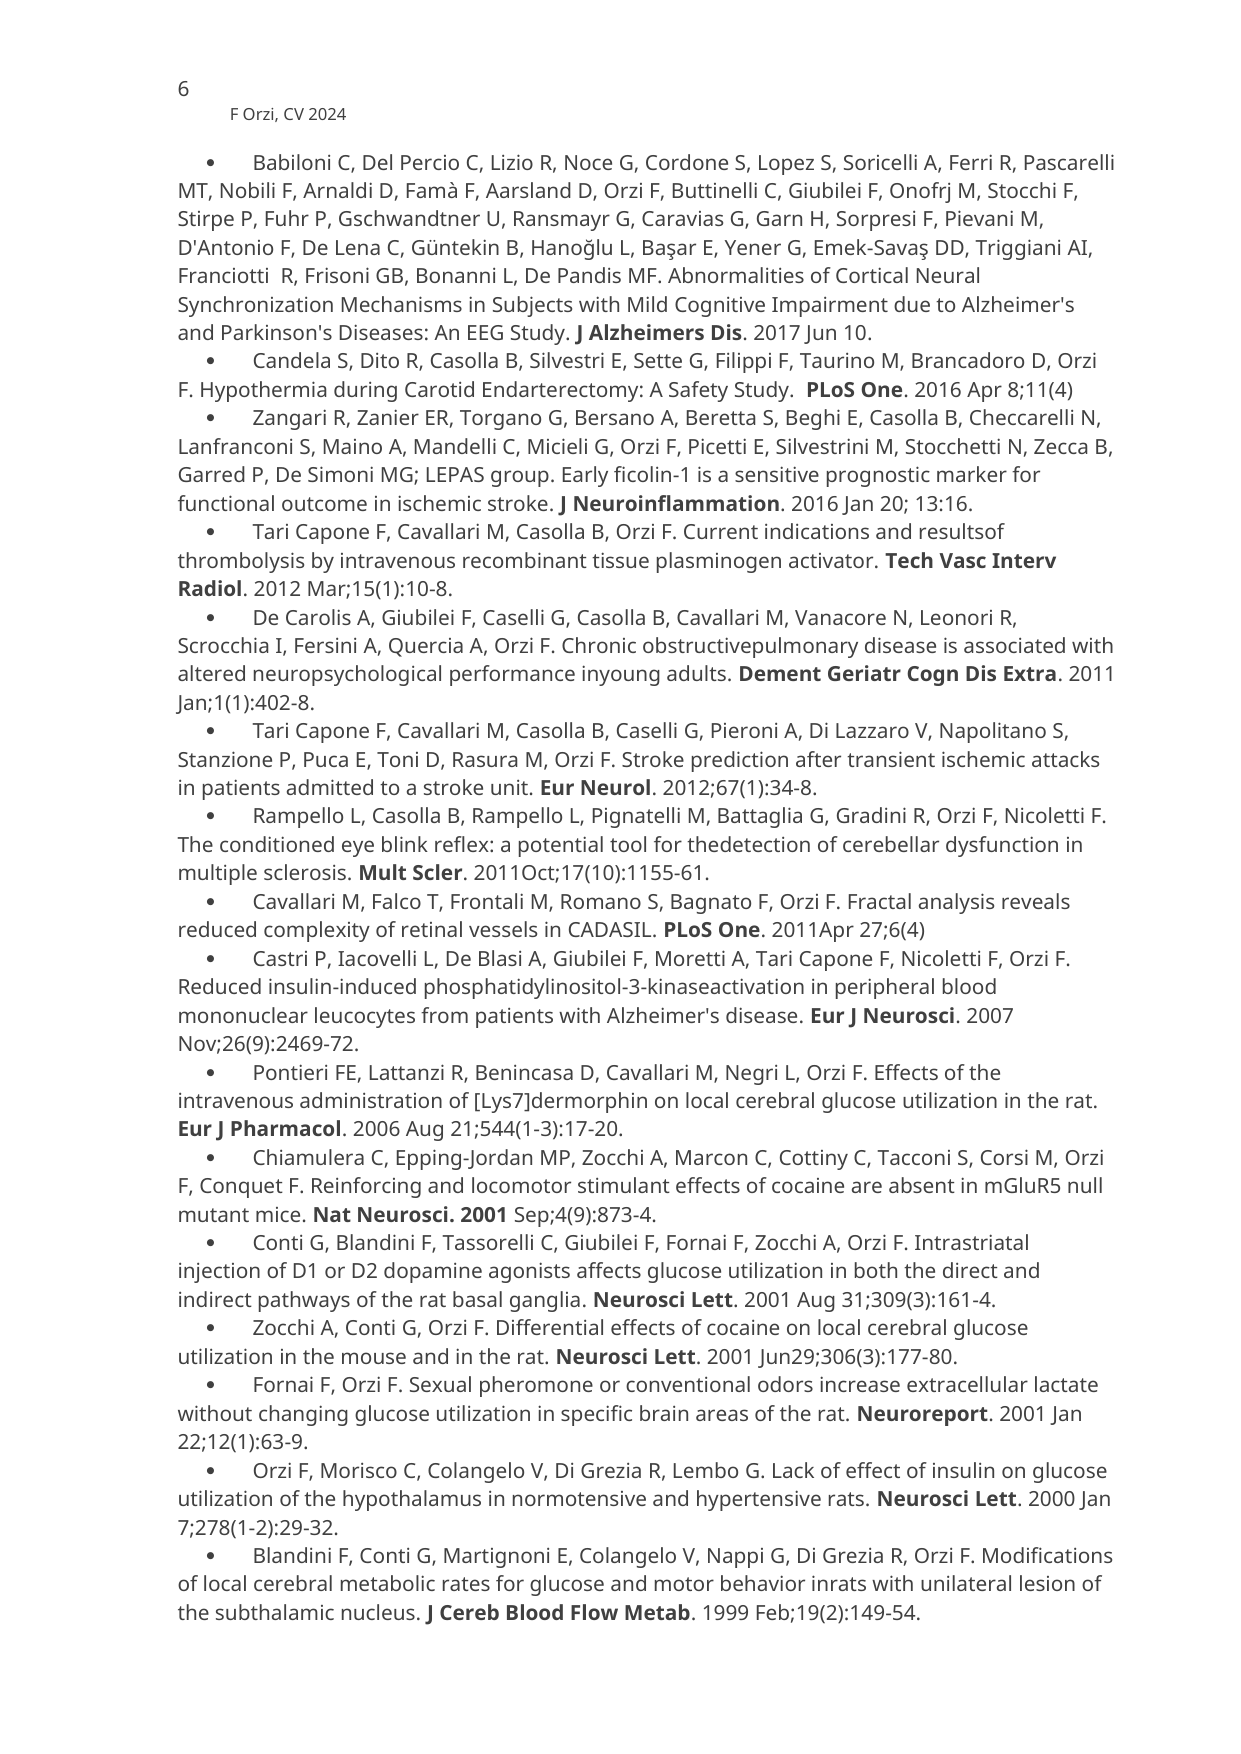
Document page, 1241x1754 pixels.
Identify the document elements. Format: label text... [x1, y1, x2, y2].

list De Carolis A, Giubilei F, Caselli G, Casolla B, Cavallari M, Vanacore N, Leonori R, Scrocchia I, Fersini A, Quercia A, Orzi F. Chronic obstructivepulmonary disease is associated with altered neuropsychological performance inyoung adults. Dement Geriatr Cogn Dis Extra. 2011 Jan;1(1):402-8. [177, 603, 1116, 716]
list Zangari R, Zanier ER, Torgano G, Bersano A, Beretta S, Beghi E, Casolla B, Checcarelli N, Lanfranconi S, Maino A, Mandelli C, Micieli G, Orzi F, Picetti E, Silvestrini M, Stocchetti N, Zecca B, Garred P, De Simoni MG; LEPAS group. Early ficolin-1 is a sensitive prognostic marker for functional outcome in ischemic stroke. J Neuroinflammation. 2016 Jan 20; 13:16. [177, 403, 1116, 517]
list Candela S, Dito R, Casolla B, Silvestri E, Sette G, Filippi F, Taurino M, Brancadoro D, Orzi F. Hypothermia during Carotid Endarterectomy: A Safety Study. PLoS One. 2016 Apr 8;11(4) [177, 347, 1116, 403]
list Zocchi A, Conti G, Orzi F. Differential effects of cocaine on local cerebral glucose utilization in the mouse and in the rat. Neurosci Lett. 2001 Jun29;306(3):177-80. [177, 1313, 1116, 1370]
list Conti G, Blandini F, Tassorelli C, Giubilei F, Fornai F, Zocchi A, Orzi F. Intrastriatal injection of D1 or D2 dopamine agonists affects glucose utilization in both the direct and indirect pathways of the rat basal ganglia. Neurosci Lett. 2001 Aug 31;309(3):161-4. [177, 1228, 1116, 1313]
list Tari Capone F, Cavallari M, Casolla B, Caselli G, Pieroni A, Di Lazzaro V, Napolitano S, Stanzione P, Puca E, Toni D, Rasura M, Orzi F. Stroke prediction after transient ischemic attacks in patients admitted to a stroke unit. Eur Neurol. 2012;67(1):34-8. [177, 716, 1116, 802]
list Cavallari M, Falco T, Frontali M, Romano S, Bagnato F, Orzi F. Fractal analysis reveals reduced complexity of retinal vessels in CADASIL. PLoS One. 2011Apr 27;6(4) [177, 887, 1116, 944]
list Babiloni C, Del Percio C, Lizio R, Noce G, Cordone S, Lopez S, Soricelli A, Ferri R, Pascarelli MT, Nobili F, Arnaldi D, Famà F, Aarsland D, Orzi F, Buttinelli C, Giubilei F, Onofrj M, Stocchi F, Stirpe P, Fuhr P, Gschwandtner U, Ransmayr G, Caravias G, Garn H, Sorpresi F, Pievani M, D'Antonio F, De Lena C, Güntekin B, Hanoğlu L, Başar E, Yener G, Emek-Savaş DD, Triggiani AI, Franciotti R, Frisoni GB, Bonanni L, De Pandis MF. Abnormalities of Cortical Neural Synchronization Mechanisms in Subjects with Mild Cognitive Impairment due to Alzheimer's and Parkinson's Diseases: An EEG Study. J Alzheimers Dis. 2017 Jun 10. [177, 148, 1116, 347]
list Fornai F, Orzi F. Sexual pheromone or conventional odors increase extracellular lactate without changing glucose utilization in specific brain areas of the rat. Neuroreport. 2001 Jan 22;12(1):63-9. [177, 1370, 1116, 1456]
list Rampello L, Casolla B, Rampello L, Pignatelli M, Battaglia G, Gradini R, Orzi F, Nicoletti F. The conditioned eye blink reflex: a potential tool for thedetection of cerebellar dysfunction in multiple sclerosis. Mult Scler. 2011Oct;17(10):1155-61. [177, 802, 1116, 887]
list Orzi F, Morisco C, Colangelo V, Di Grezia R, Lembo G. Lack of effect of insulin on glucose utilization of the hypothalamus in normotensive and hypertensive rats. Neurosci Lett. 2000 Jan 7;278(1-2):29-32. [177, 1456, 1116, 1541]
list Pontieri FE, Lattanzi R, Benincasa D, Cavallari M, Negri L, Orzi F. Effects of the intravenous administration of [Lys7]dermorphin on local cerebral glucose utilization in the rat. Eur J Pharmacol. 2006 Aug 21;544(1-3):17-20. [177, 1058, 1116, 1143]
list Blandini F, Conti G, Martignoni E, Colangelo V, Nappi G, Di Grezia R, Orzi F. Modifications of local cerebral metabolic rates for glucose and motor behavior inrats with unilateral lesion of the subthalamic nucleus. J Cereb Blood Flow Metab. 1999 Feb;19(2):149-54. [177, 1541, 1116, 1626]
list Castri P, Iacovelli L, De Blasi A, Giubilei F, Moretti A, Tari Capone F, Nicoletti F, Orzi F. Reduced insulin-induced phosphatidylinositol-3-kinaseactivation in peripheral blood mononuclear leucocytes from patients with Alzheimer's disease. Eur J Neurosci. 2007 Nov;26(9):2469-72. [177, 944, 1116, 1058]
list Chiamulera C, Epping-Jordan MP, Zocchi A, Marcon C, Cottiny C, Tacconi S, Corsi M, Orzi F, Conquet F. Reinforcing and locomotor stimulant effects of cocaine are absent in mGluR5 null mutant mice. Nat Neurosci. 2001 Sep;4(9):873-4. [177, 1143, 1116, 1228]
list Tari Capone F, Cavallari M, Casolla B, Orzi F. Current indications and resultsof thrombolysis by intravenous recombinant tissue plasminogen activator. Tech Vasc Interv Radiol. 2012 Mar;15(1):10-8. [177, 517, 1116, 603]
